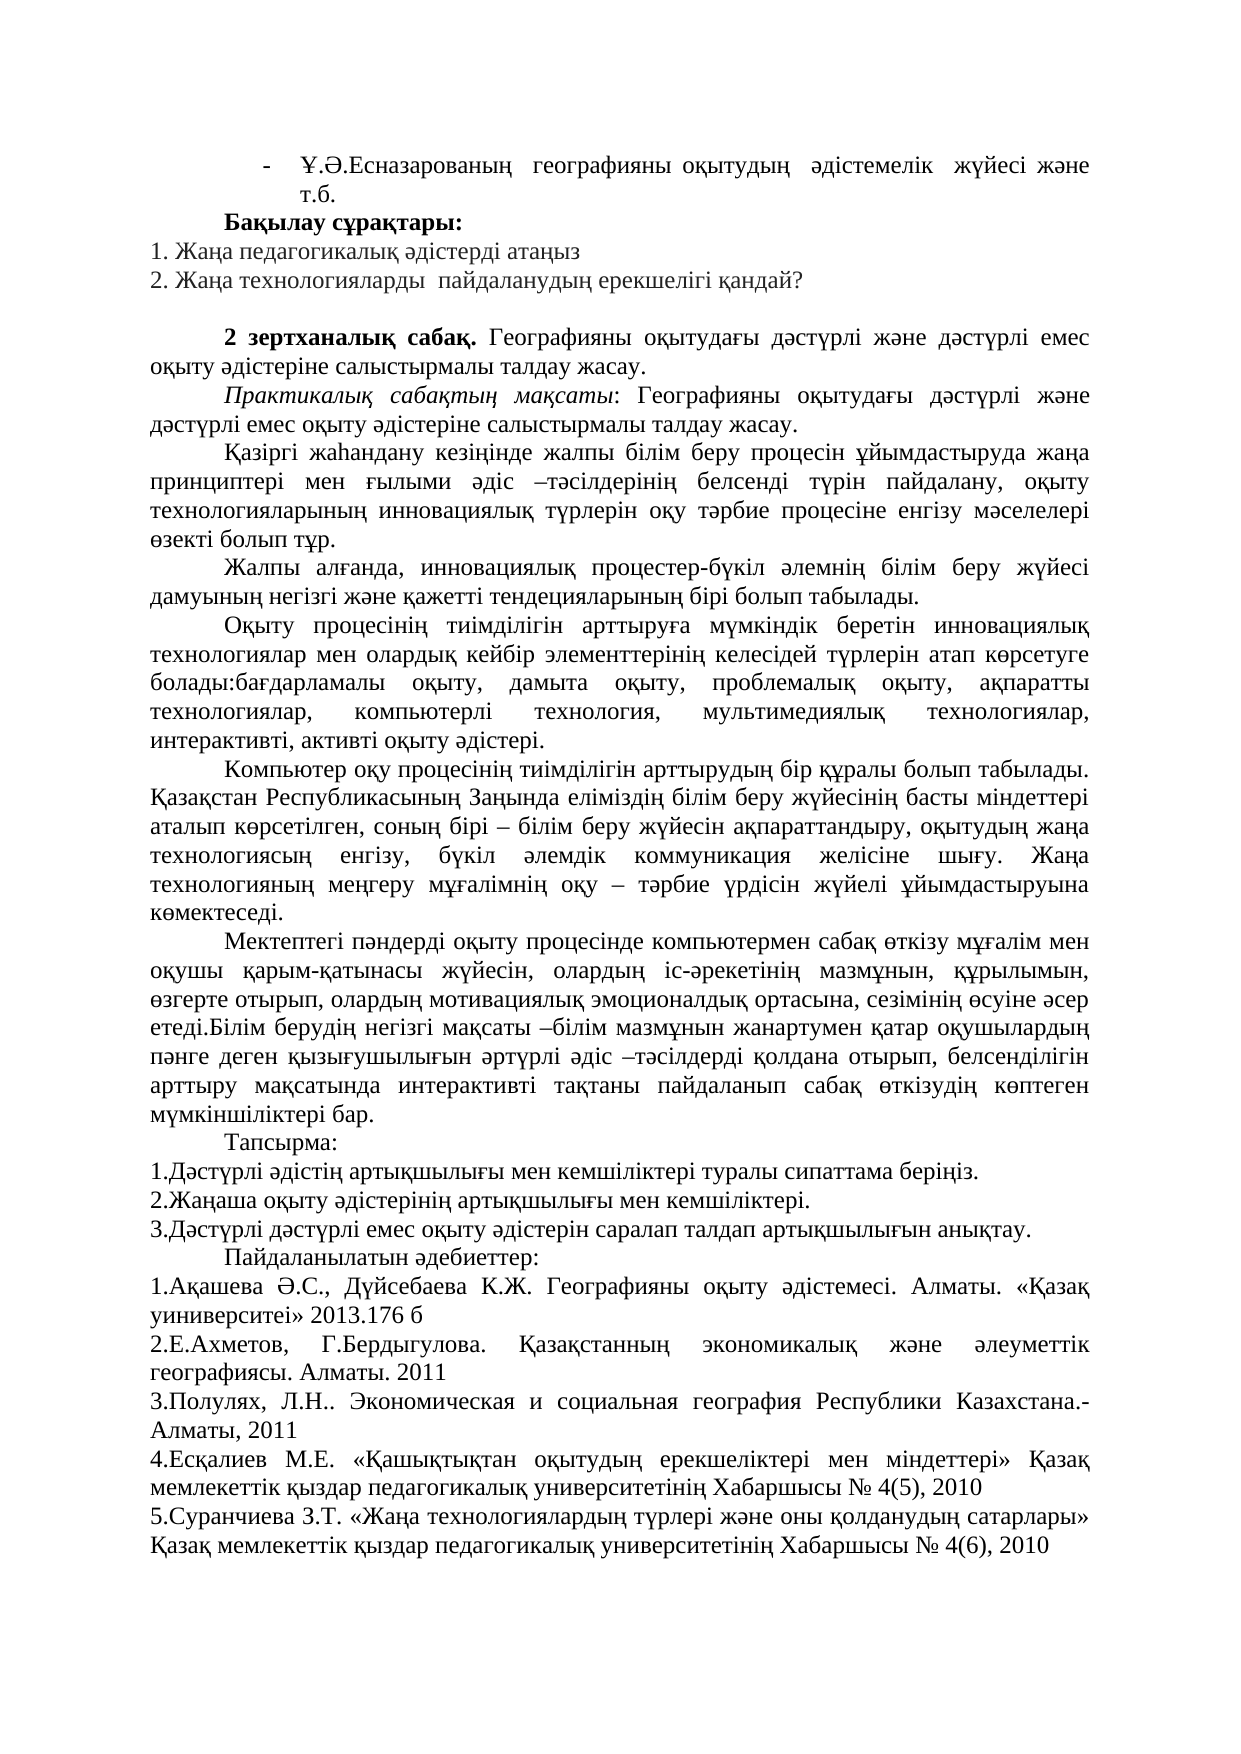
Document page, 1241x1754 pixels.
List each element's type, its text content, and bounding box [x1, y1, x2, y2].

text 3.Дәстүрлі дәстүрлі емес оқыту әдістерін саралап талдап артықшылығын анықтау. [150, 1214, 1090, 1242]
text Жалпы алғанда, инновациялық процестер-бүкіл әлемнің білім беру жүйесі дамуының негізгі және қажетті тендецияларының бірі болып табылады. [150, 552, 1090, 610]
text Тапсырма: [150, 1127, 1090, 1156]
text 5.Суранчиева З.Т. «Жаңа технологиялардың түрлері және оны қолданудың сатарлары» Қазақ мемлекеттік қыздар педагогикалық университетінің Хабаршысы № 4(6), 2010 [150, 1501, 1090, 1559]
text Оқыту процесінің тиімділігін арттыруға мүмкіндік беретін инновациялық технологиялар мен олардық кейбір элементтерінің келесідей түрлерін атап көрсетуге болады:бағдарламалы оқыту, дамыта оқыту, проблемалық оқыту, ақпаратты технологиялар, компьютерлі технология, мультимедиялық технологиялар, интерактивті, активті оқыту әдістері. [150, 610, 1090, 754]
text 3.Полулях, Л.Н.. Экономическая и социальная география Республики Казахстана.- Алматы, 2011 [150, 1386, 1090, 1444]
text Практикалық сабақтың мақсаты: Географияны оқытудағы дәстүрлі және дәстүрлі емес оқыту әдістеріне салыстырмалы талдау жасау. [150, 380, 1090, 437]
text Пайдаланылатын әдебиеттер: [150, 1242, 1090, 1271]
text Мектептегі пәндерді оқыту процесінде компьютермен сабақ өткізу мұғалім мен оқушы қарым-қатынасы жүйесін, олардың іс-әрекетінің мазмұнын, құрылымын, өзгерте отырып, олардың мотивациялық эмоционалдық ортасына, сезімінің өсуіне әсер етеді.Білім берудің негізгі мақсаты –білім мазмұнын жанартумен қатар оқушылардың пәнге деген қызығушылығын әртүрлі әдіс –тәсілдерді қолдана отырып, белсенділігін арттыру мақсатында интерактивті тақтаны пайдаланып сабақ өткізудің көптеген мүмкіншіліктері бар. [150, 926, 1090, 1127]
text Қазіргі жаһандану кезіңінде жалпы білім беру процесін ұйымдастыруда жаңа принциптері мен ғылыми әдіс –тәсілдерінің белсенді түрін пайдалану, оқыту технологияларының инновациялық түрлерін оқу тәрбие процесіне енгізу мәселелері өзекті болып тұр. [150, 437, 1090, 552]
text Бақылау сұрақтары: [150, 207, 1090, 236]
text Компьютер оқу процесінің тиімділігін арттырудың бір құралы болып табылады. Қазақстан Республикасының Заңында еліміздің білім беру жүйесінің басты міндеттері аталып көрсетілген, соның бірі – білім беру жүйесін ақпараттандыру, оқытудың жаңа технологиясың енгізу, бүкіл әлемдік коммуникация желісіне шығу. Жаңа технологияның меңгеру мұғалімнің оқу – тәрбие үрдісін жүйелі ұйымдастыруына көмектеседі. [150, 754, 1090, 926]
text 1.Дәстүрлі әдістің артықшылығы мен кемшіліктері туралы сипаттама беріңіз. [150, 1156, 1090, 1185]
text 2.Е.Ахметов, Г.Бердыгулова. Қазақстанның экономикалық және әлеуметтік географиясы. Алматы. 2011 [150, 1329, 1090, 1386]
text 1.Ақашева Ә.С., Дүйсебаева К.Ж. Географияны оқыту әдістемесі. Алматы. «Қазақ уиниверситеі» 2013.176 б [150, 1271, 1090, 1329]
text 1. Жаңа педагогикалық әдістерді атаңыз [150, 236, 1090, 265]
text 2 зертханалық сабақ. Географияны оқытудағы дәстүрлі және дәстүрлі емес оқыту әдістеріне салыстырмалы талдау жасау. [150, 322, 1090, 380]
text 4.Есқалиев М.Е. «Қашықтықтан оқытудың ерекшеліктері мен міндеттері» Қазақ мемлекеттік қыздар педагогикалық университетінің Хабаршысы № 4(5), 2010 [150, 1444, 1090, 1501]
text 2. Жаңа технологияларды пайдаланудың ерекшелігі қандай? [150, 265, 1090, 294]
text 2.Жаңаша оқыту әдістерінің артықшылығы мен кемшіліктері. [150, 1185, 1090, 1214]
list Ұ.Ә.Есназарованың географияны оқытудың әдістемелік жүйесі және т.б. [262, 150, 1090, 207]
